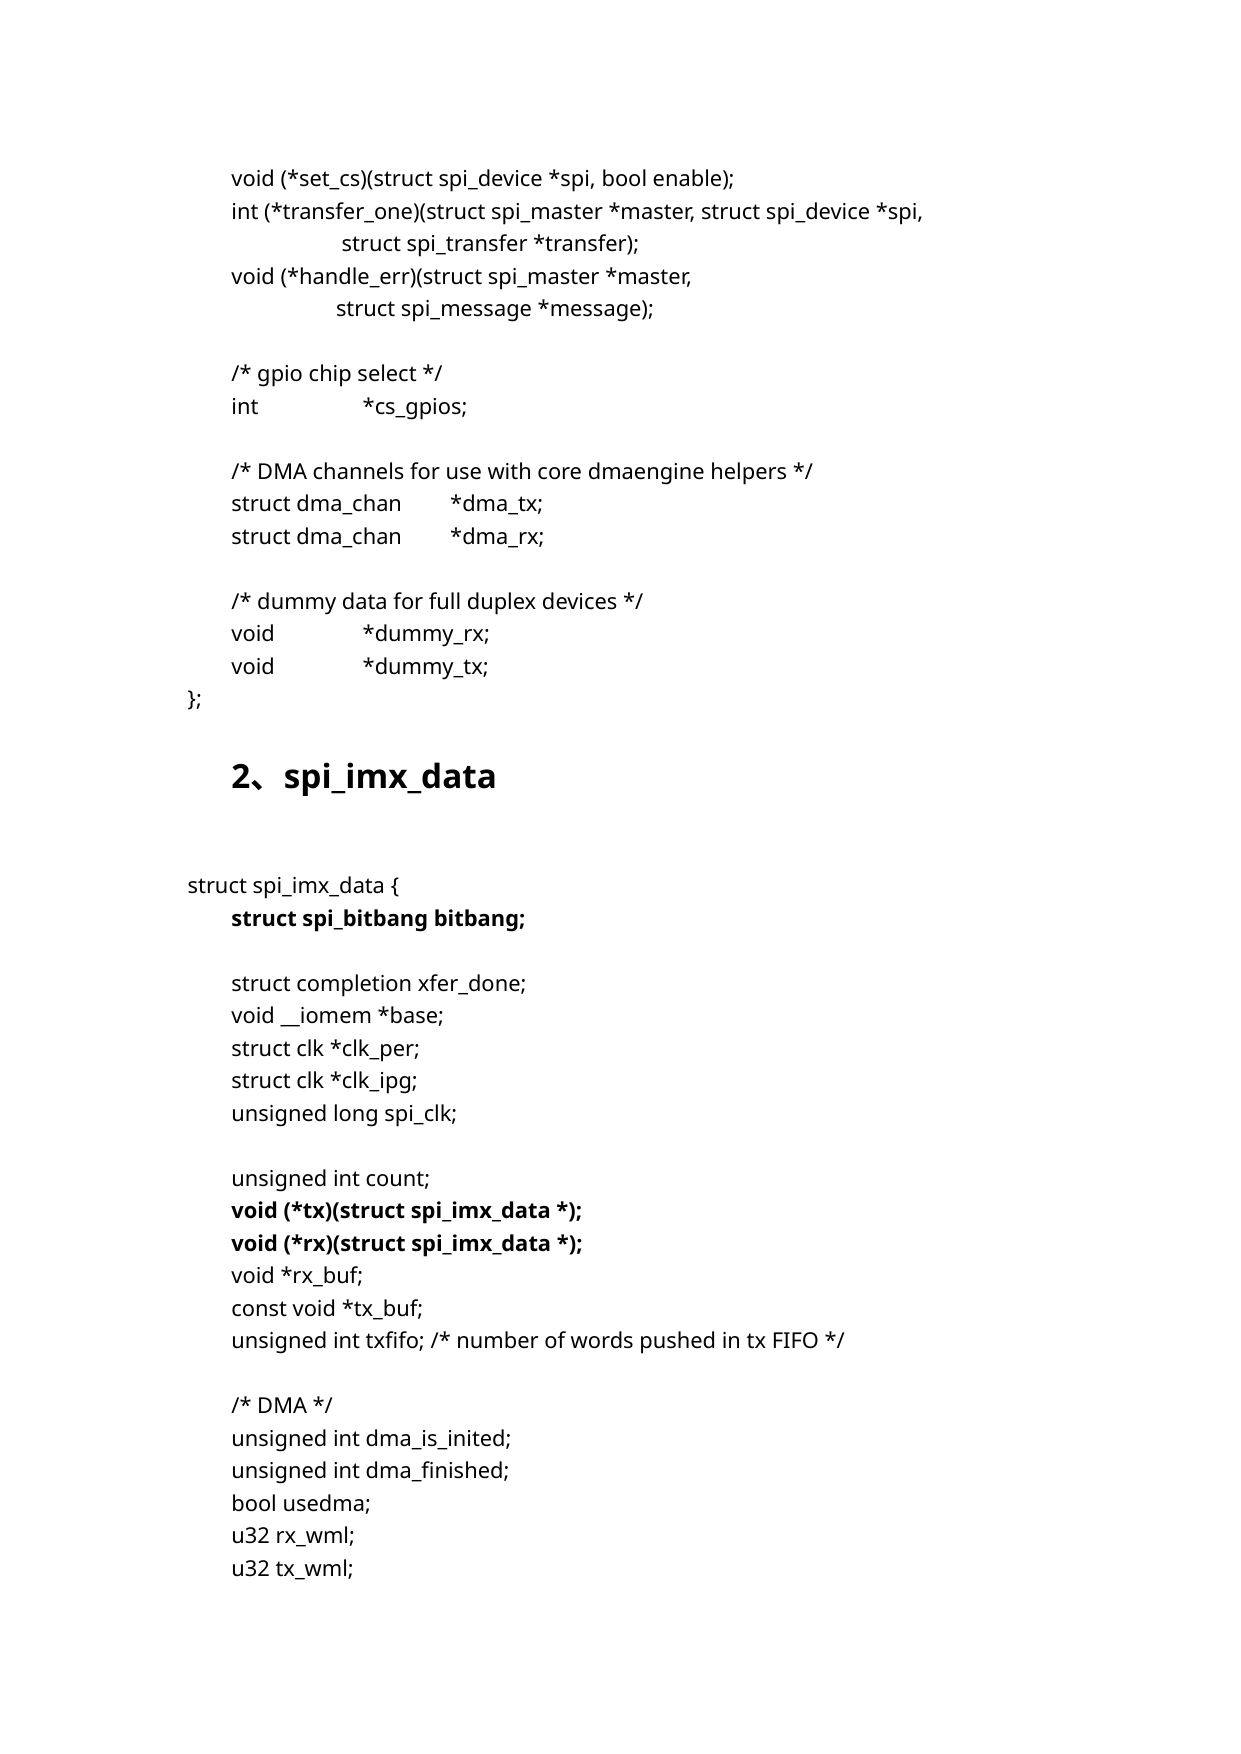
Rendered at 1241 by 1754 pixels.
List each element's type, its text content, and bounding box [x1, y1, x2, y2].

text unsigned int count; [187, 1161, 1053, 1194]
text void *dummy_tx; [187, 649, 1053, 682]
text unsigned int txfifo; /* number of words pushed in tx FIFO */ [187, 1324, 1053, 1356]
text struct dma_chan *dma_tx; [187, 487, 1053, 519]
text struct clk *clk_ipg; [187, 1064, 1053, 1096]
text void (*set_cs)(struct spi_device *spi, bool enable); [187, 162, 1053, 194]
text void __iomem *base; [187, 999, 1053, 1031]
text struct dma_chan *dma_rx; [187, 519, 1053, 552]
text int *cs_gpios; [187, 389, 1053, 422]
text /* dummy data for full duplex devices */ [187, 584, 1053, 617]
text u32 rx_wml; [187, 1519, 1053, 1551]
text struct spi_message *message); [187, 292, 1053, 324]
text /* gpio chip select */ [187, 357, 1053, 389]
text void (*tx)(struct spi_imx_data *); [187, 1194, 1053, 1226]
text unsigned long spi_clk; [187, 1096, 1053, 1129]
text struct spi_bitbang bitbang; [187, 901, 1053, 934]
text struct clk *clk_per; [187, 1031, 1053, 1064]
text /* DMA channels for use with core dmaengine helpers */ [187, 454, 1053, 487]
text int (*transfer_one)(struct spi_master *master, struct spi_device *spi, [187, 194, 1053, 227]
text }; [187, 682, 1053, 714]
text /* DMA */ [187, 1389, 1053, 1421]
text bool usedma; [187, 1486, 1053, 1519]
text struct spi_imx_data { [187, 869, 1053, 901]
text void *dummy_rx; [187, 617, 1053, 649]
text unsigned int dma_is_inited; [187, 1421, 1053, 1454]
text struct completion xfer_done; [187, 966, 1053, 999]
text void *rx_buf; [187, 1259, 1053, 1291]
text void (*handle_err)(struct spi_master *master, [187, 259, 1053, 292]
subtitle 2、spi_imx_data [187, 742, 1053, 807]
text void (*rx)(struct spi_imx_data *); [187, 1226, 1053, 1259]
text unsigned int dma_finished; [187, 1454, 1053, 1486]
text const void *tx_buf; [187, 1291, 1053, 1324]
text struct spi_transfer *transfer); [187, 227, 1053, 259]
text u32 tx_wml; [187, 1551, 1053, 1584]
